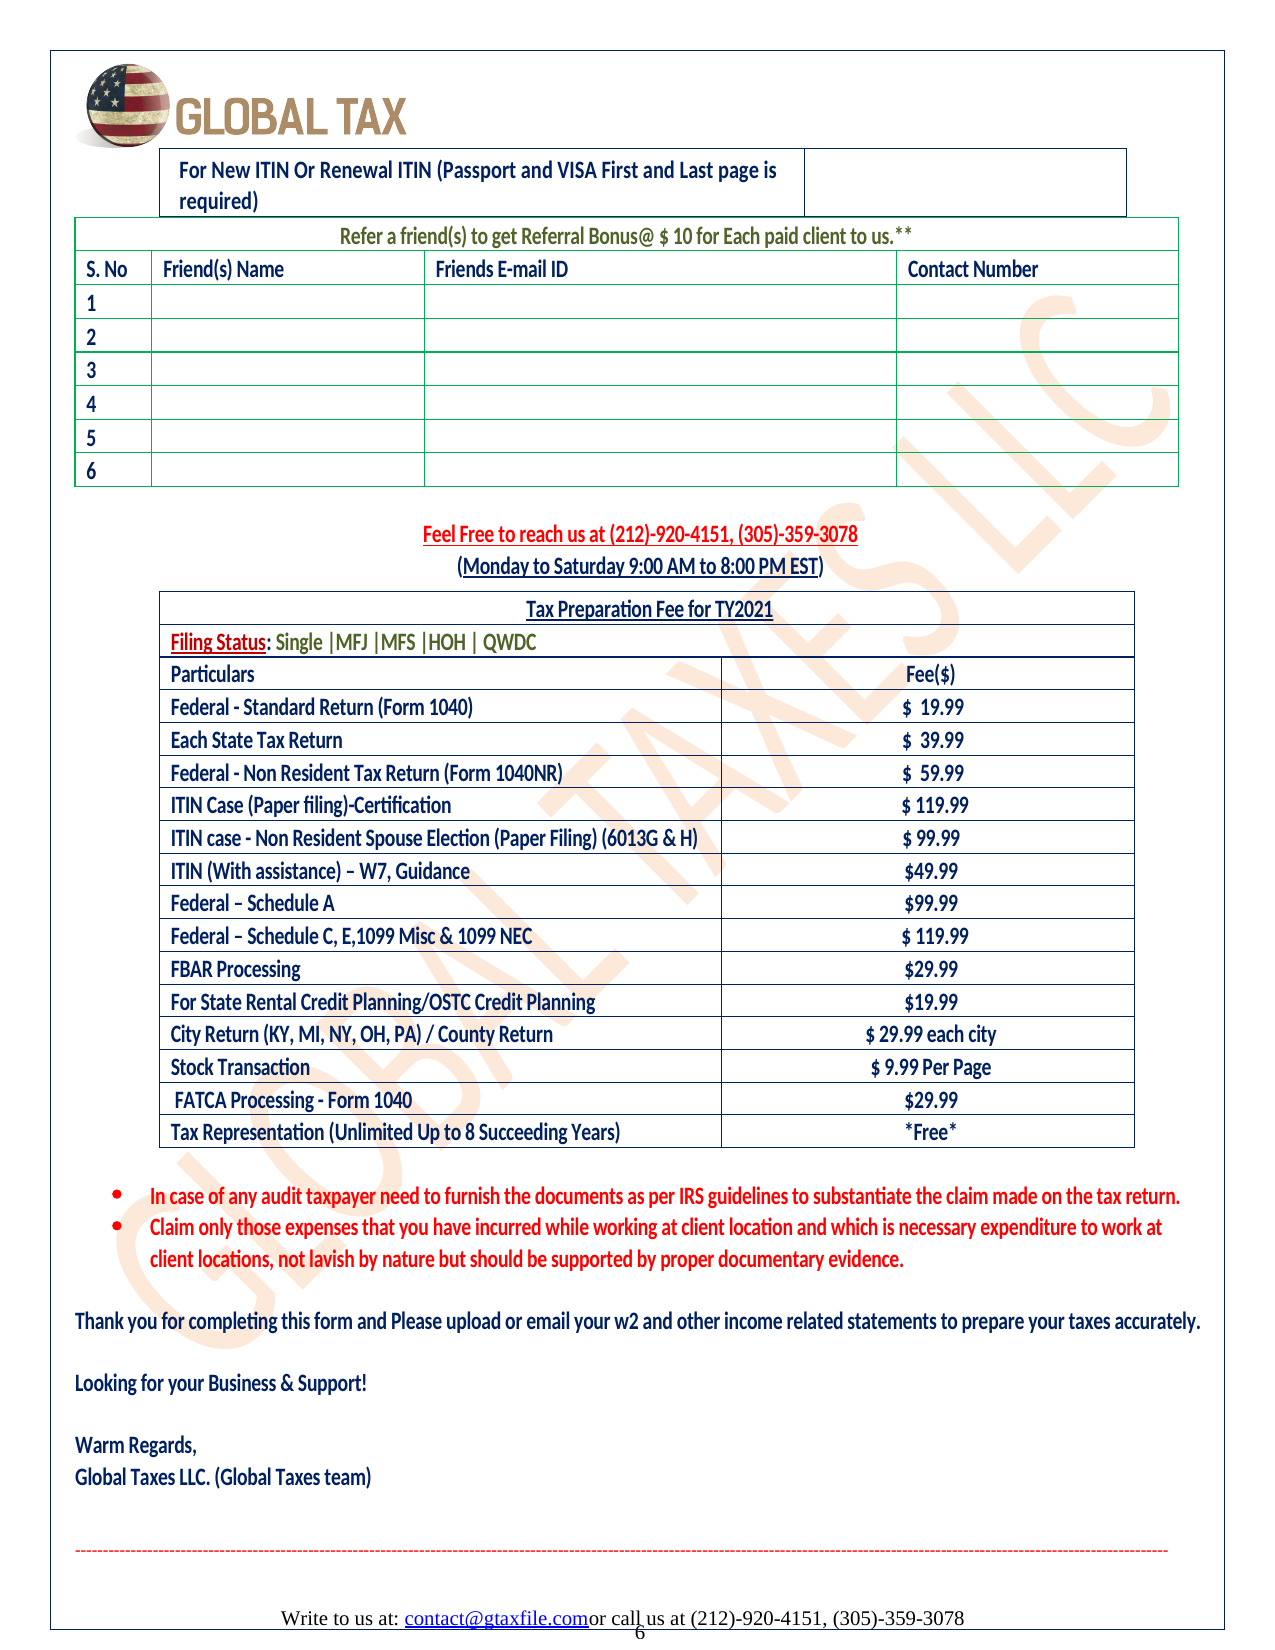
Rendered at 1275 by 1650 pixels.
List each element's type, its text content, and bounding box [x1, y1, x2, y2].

table_cell $ 59.99 [722, 756, 1134, 787]
table_cell [152, 353, 424, 385]
table_cell [152, 285, 424, 318]
table_cell Stock Transaction [160, 1050, 721, 1082]
table_cell Particulars [160, 658, 721, 689]
table_cell 6 [76, 453, 151, 486]
table_cell [425, 453, 896, 486]
table_cell [805, 149, 1126, 216]
table_cell Each State Tax Return [160, 723, 721, 754]
list In case of any audit taxpayer need to furnish the documents as per IRS guidelines to substantiate the claim made on the tax return. [112, 1179, 1206, 1210]
table_cell [897, 386, 1178, 419]
table_cell [152, 319, 424, 351]
table_cell S. No [76, 251, 151, 284]
table_cell [425, 319, 896, 351]
table_cell [897, 285, 1178, 318]
table_cell $19.99 [722, 985, 1134, 1016]
table_cell Friend(s) Name [152, 251, 424, 284]
table_cell [425, 353, 896, 385]
table_cell Federal - Standard Return (Form 1040) [160, 690, 721, 722]
table_header Refer a friend(s) to get Referral Bonus@ $ 10 for Each paid client to us.** [76, 218, 1178, 250]
table_cell $29.99 [722, 952, 1134, 983]
table_cell $ 99.99 [722, 821, 1134, 853]
table_cell $29.99 [722, 1083, 1134, 1114]
table_cell [425, 386, 896, 419]
table_cell [152, 386, 424, 419]
table_cell [152, 420, 424, 452]
table_cell 4 [76, 386, 151, 419]
table_cell For State Rental Credit Planning/OSTC Credit Planning [160, 985, 721, 1016]
table_cell 3 [76, 353, 151, 385]
table_cell [152, 453, 424, 486]
table_cell 1 [76, 285, 151, 318]
table_cell $ 9.99 Per Page [722, 1050, 1134, 1082]
table_cell Federal - Non Resident Tax Return (Form 1040NR) [160, 756, 721, 787]
table_cell [897, 453, 1178, 486]
table_cell $99.99 [722, 886, 1134, 918]
table_cell *Free* [722, 1115, 1134, 1147]
table_cell FBAR Processing [160, 952, 721, 983]
table_cell [897, 353, 1178, 385]
text Thank you for completing this form and Please upload or email your w2 and other income related statements to prepare your taxes accurately. [75, 1304, 1206, 1336]
picture [75, 63, 407, 148]
table_cell Fee($) [722, 658, 1134, 689]
table_cell Filing Status: Single |MFJ |MFS |HOH | QWDC [160, 625, 1134, 656]
table_cell $ 119.99 [722, 788, 1134, 820]
table_cell [897, 420, 1178, 452]
table_cell For New ITIN Or Renewal ITIN (Passport and VISA First and Last page is required) [160, 149, 804, 216]
table_cell ITIN Case (Paper filing)-Certification [160, 788, 721, 820]
table_cell ITIN (With assistance) – W7, Guidance [160, 854, 721, 885]
table_header Tax Preparation Fee for TY2021 [160, 592, 1134, 624]
table_cell 5 [76, 420, 151, 452]
list Claim only those expenses that you have incurred while working at client location and which is necessary expenditure to work at client locations, not lavish by nature but should be supported by proper documentary evidence. [112, 1210, 1206, 1274]
table_cell $ 29.99 each city [722, 1017, 1134, 1049]
table_cell $49.99 [722, 854, 1134, 885]
text Feel Free to reach us at (212)-920-4151, (305)-359-3078 [75, 517, 1206, 549]
table_cell [897, 319, 1178, 351]
text Looking for your Business & Support! [75, 1366, 1206, 1398]
table_cell $ 19.99 [722, 690, 1134, 722]
table_cell Tax Representation (Unlimited Up to 8 Succeeding Years) [160, 1115, 721, 1147]
table_cell [425, 420, 896, 452]
table_cell FATCA Processing - Form 1040 [160, 1083, 721, 1114]
table_cell City Return (KY, MI, NY, OH, PA) / County Return [160, 1017, 721, 1049]
table_cell Federal – Schedule A [160, 886, 721, 918]
text Global Taxes LLC. (Global Taxes team) [75, 1460, 1206, 1492]
table_cell [425, 285, 896, 318]
text (Monday to Saturday 9:00 AM to 8:00 PM EST) [75, 549, 1206, 581]
table_cell Federal – Schedule C, E,1099 Misc & 1099 NEC [160, 919, 721, 951]
text Warm Regards, [75, 1428, 1206, 1460]
table_cell ITIN case - Non Resident Spouse Election (Paper Filing) (6013G & H) [160, 821, 721, 853]
table_cell Friends E-mail ID [425, 251, 896, 284]
table_cell 2 [76, 319, 151, 351]
table_cell Contact Number [897, 251, 1178, 284]
table_cell $ 119.99 [722, 919, 1134, 951]
table_cell $ 39.99 [722, 723, 1134, 754]
